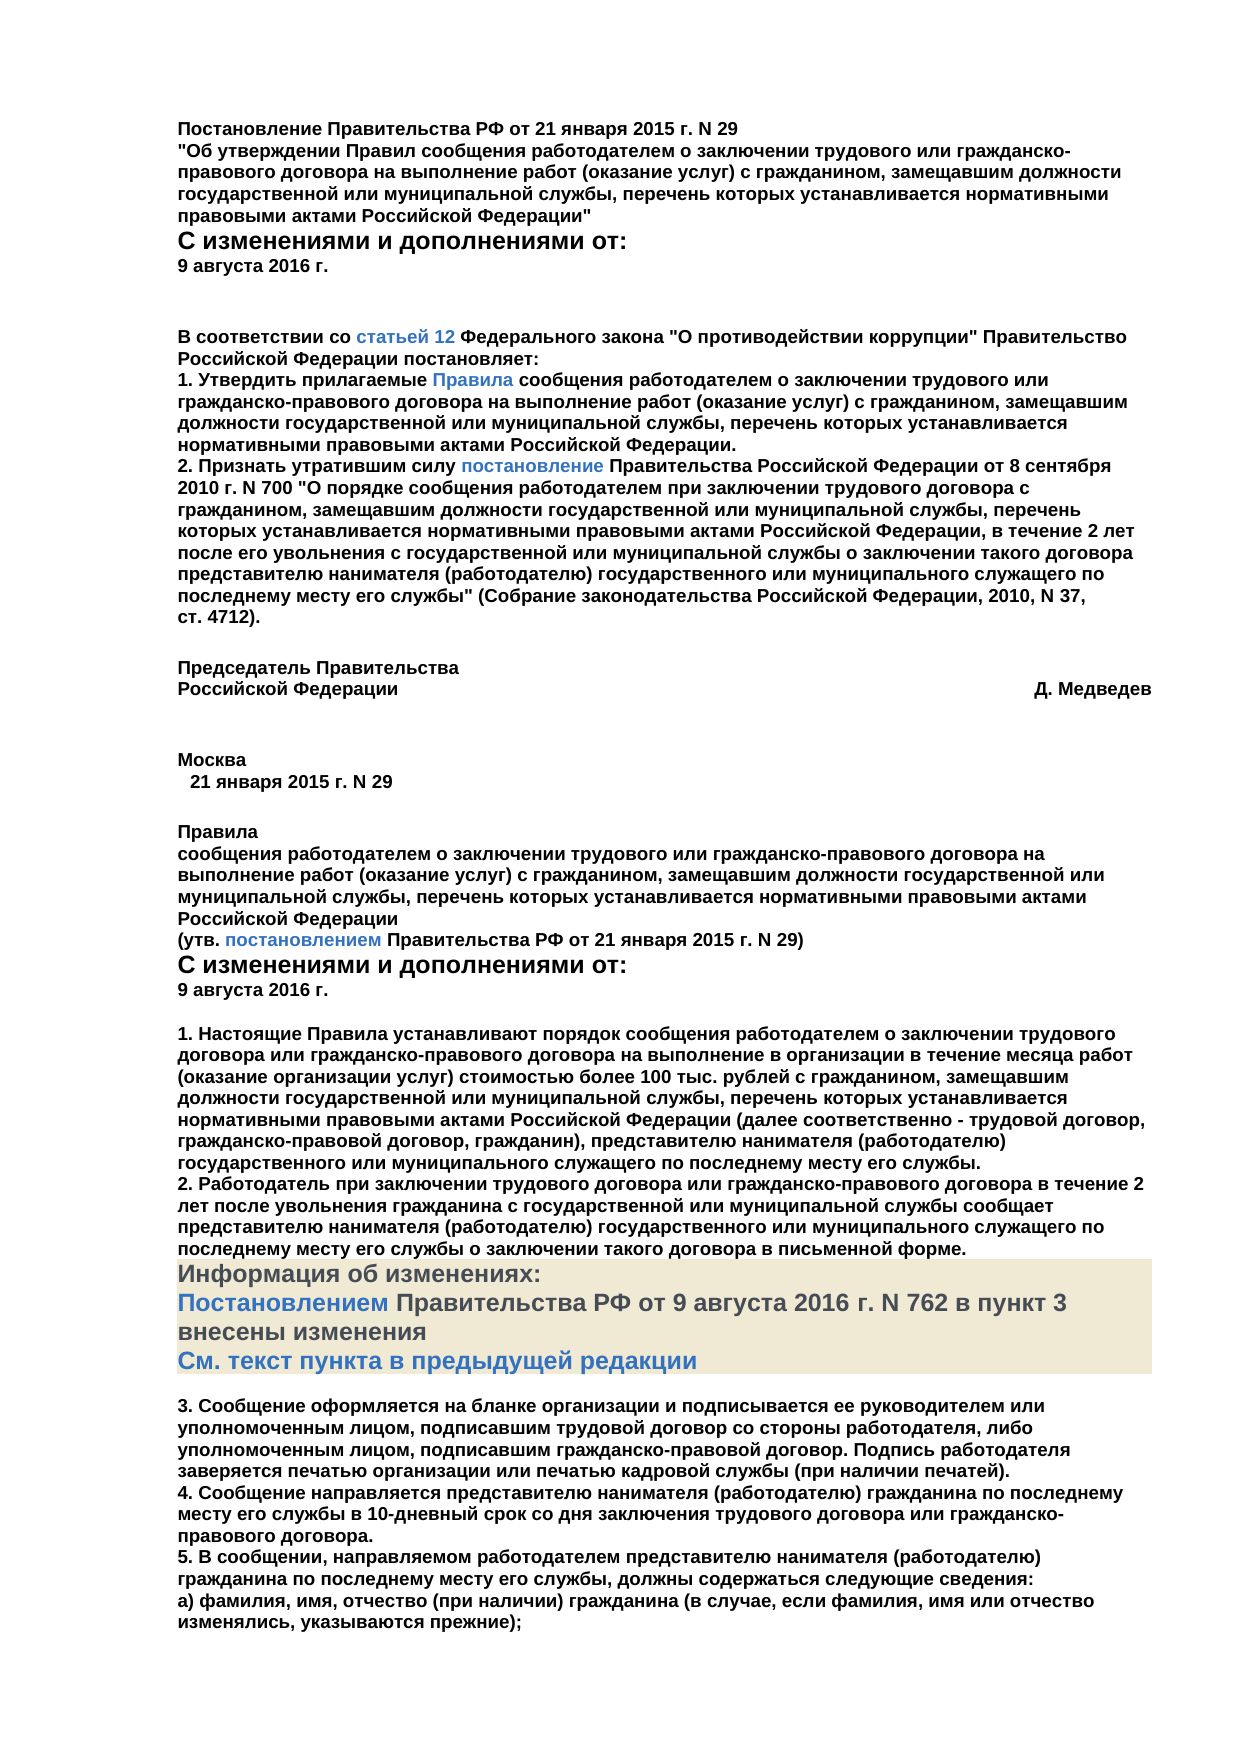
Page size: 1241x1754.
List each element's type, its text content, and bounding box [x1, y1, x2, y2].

text 9 августа 2016 г. [177, 979, 1152, 1001]
text 5. В сообщении, направляемом работодателем представителю нанимателя (работодателю) гражданина по последнему месту его службы, должны содержаться следующие сведения: [177, 1546, 1152, 1589]
table_header Д. Медведев [827, 656, 1152, 699]
text а) фамилия, имя, отчество (при наличии) гражданина (в случае, если фамилия, имя или отчество изменялись, указываются прежние); [177, 1589, 1152, 1632]
text Постановление Правительства РФ от 21 января 2015 г. N 29 "Об утверждении Правил сообщения работодателем о заключении трудового или гражданско-правового договора на выполнение работ (оказание услуг) с гражданином, замещавшим должности государственной или муниципальной службы, перечень которых устанавливается нормативными правовыми актами Российской Федерации" [177, 118, 1152, 226]
table_header Председатель Правительства Российской Федерации [177, 656, 827, 699]
text Постановлением Правительства РФ от 9 августа 2016 г. N 762 в пункт 3 внесены изменения [177, 1288, 1152, 1346]
text С изменениями и дополнениями от: [177, 950, 1152, 979]
text С изменениями и дополнениями от: [177, 226, 1152, 255]
text 4. Сообщение направляется представителю нанимателя (работодателю) гражданина по последнему месту его службы в 10-дневный срок со дня заключения трудового договора или гражданско-правового договора. [177, 1482, 1152, 1546]
text В соответствии со статьей 12 Федерального закона "О противодействии коррупции" Правительство Российской Федерации постановляет: [177, 326, 1152, 369]
text 1. Утвердить прилагаемые Правила сообщения работодателем о заключении трудового или гражданско-правового договора на выполнение работ (оказание услуг) с гражданином, замещавшим должности государственной или муниципальной службы, перечень которых устанавливается нормативными правовыми актами Российской Федерации. [177, 369, 1152, 455]
text 3. Сообщение оформляется на бланке организации и подписывается ее руководителем или уполномоченным лицом, подписавшим трудовой договор со стороны работодателя, либо уполномоченным лицом, подписавшим гражданско-правовой договор. Подпись работодателя заверяется печатью организации или печатью кадровой службы (при наличии печатей). [177, 1395, 1152, 1482]
text 2. Признать утратившим силу постановление Правительства Российской Федерации от 8 сентября 2010 г. N 700 "О порядке сообщения работодателем при заключении трудового договора с гражданином, замещавшим должности государственной или муниципальной службы, перечень которых устанавливается нормативными правовыми актами Российской Федерации, в течение 2 лет после его увольнения с государственной или муниципальной службы о заключении такого договора представителю нанимателя (работодателю) государственного или муниципального служащего по последнему месту его службы" (Собрание законодательства Российской Федерации, 2010, N 37, ст. 4712). [177, 455, 1152, 628]
text 2. Работодатель при заключении трудового договора или гражданско-правового договора в течение 2 лет после увольнения гражданина с государственной или муниципальной службы сообщает представителю нанимателя (работодателю) государственного или муниципального служащего по последнему месту его службы о заключении такого договора в письменной форме. [177, 1173, 1152, 1259]
text Москва [177, 749, 1152, 771]
text Правила сообщения работодателем о заключении трудового или гражданско-правового договора на выполнение работ (оказание услуг) с гражданином, замещавшим должности государственной или муниципальной службы, перечень которых устанавливается нормативными правовыми актами Российской Федерации (утв. постановлением Правительства РФ от 21 января 2015 г. N 29) [177, 821, 1152, 950]
text 21 января 2015 г. N 29 [177, 771, 1152, 792]
text 1. Настоящие Правила устанавливают порядок сообщения работодателем о заключении трудового договора или гражданско-правового договора на выполнение в организации в течение месяца работ (оказание организации услуг) стоимостью более 100 тыс. рублей с гражданином, замещавшим должности государственной или муниципальной службы, перечень которых устанавливается нормативными правовыми актами Российской Федерации (далее соответственно - трудовой договор, гражданско-правовой договор, гражданин), представителю нанимателя (работодателю) государственного или муниципального служащего по последнему месту его службы. [177, 1022, 1152, 1173]
text 9 августа 2016 г. [177, 255, 1152, 276]
text Информация об изменениях: [177, 1259, 1152, 1288]
text См. текст пункта в предыдущей редакции [177, 1346, 1152, 1374]
